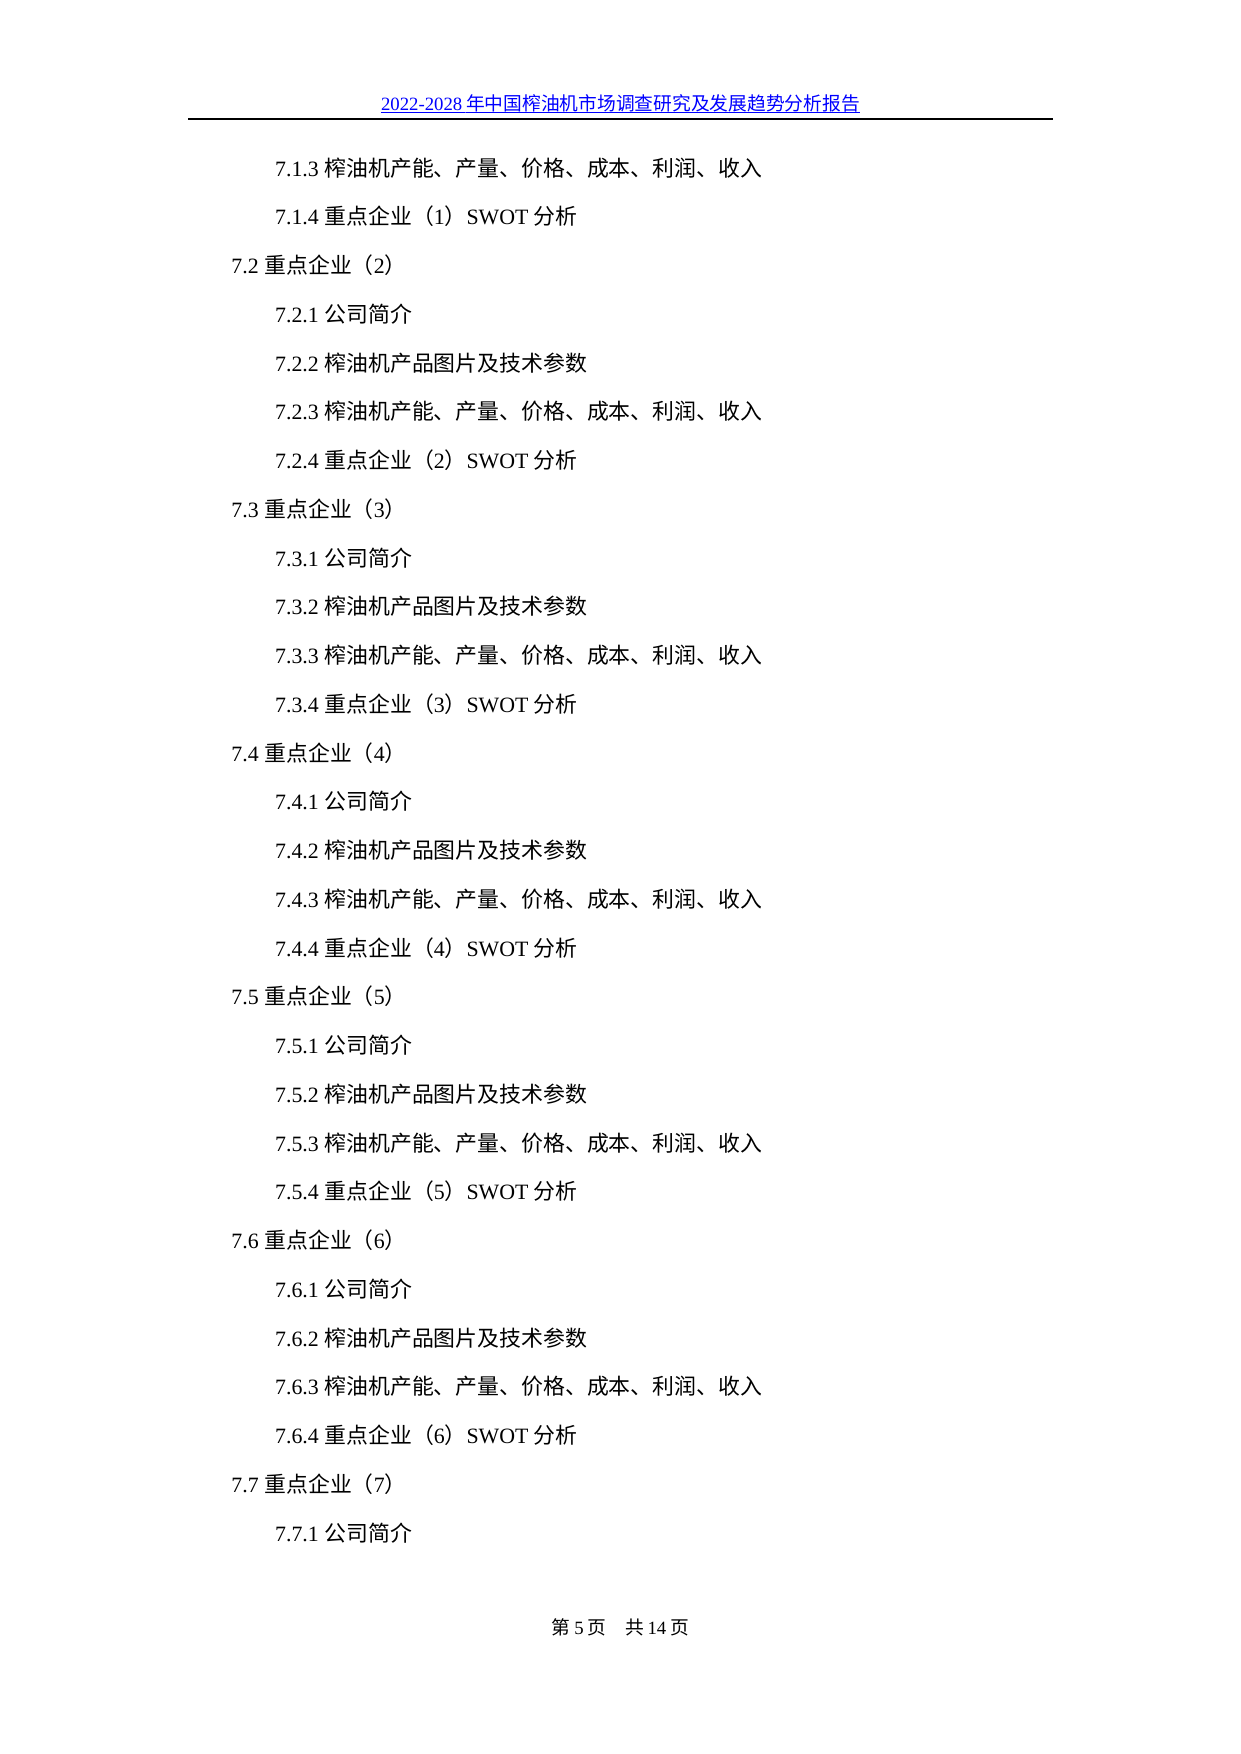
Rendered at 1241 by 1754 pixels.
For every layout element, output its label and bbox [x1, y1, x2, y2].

text [187, 150, 1053, 1548]
